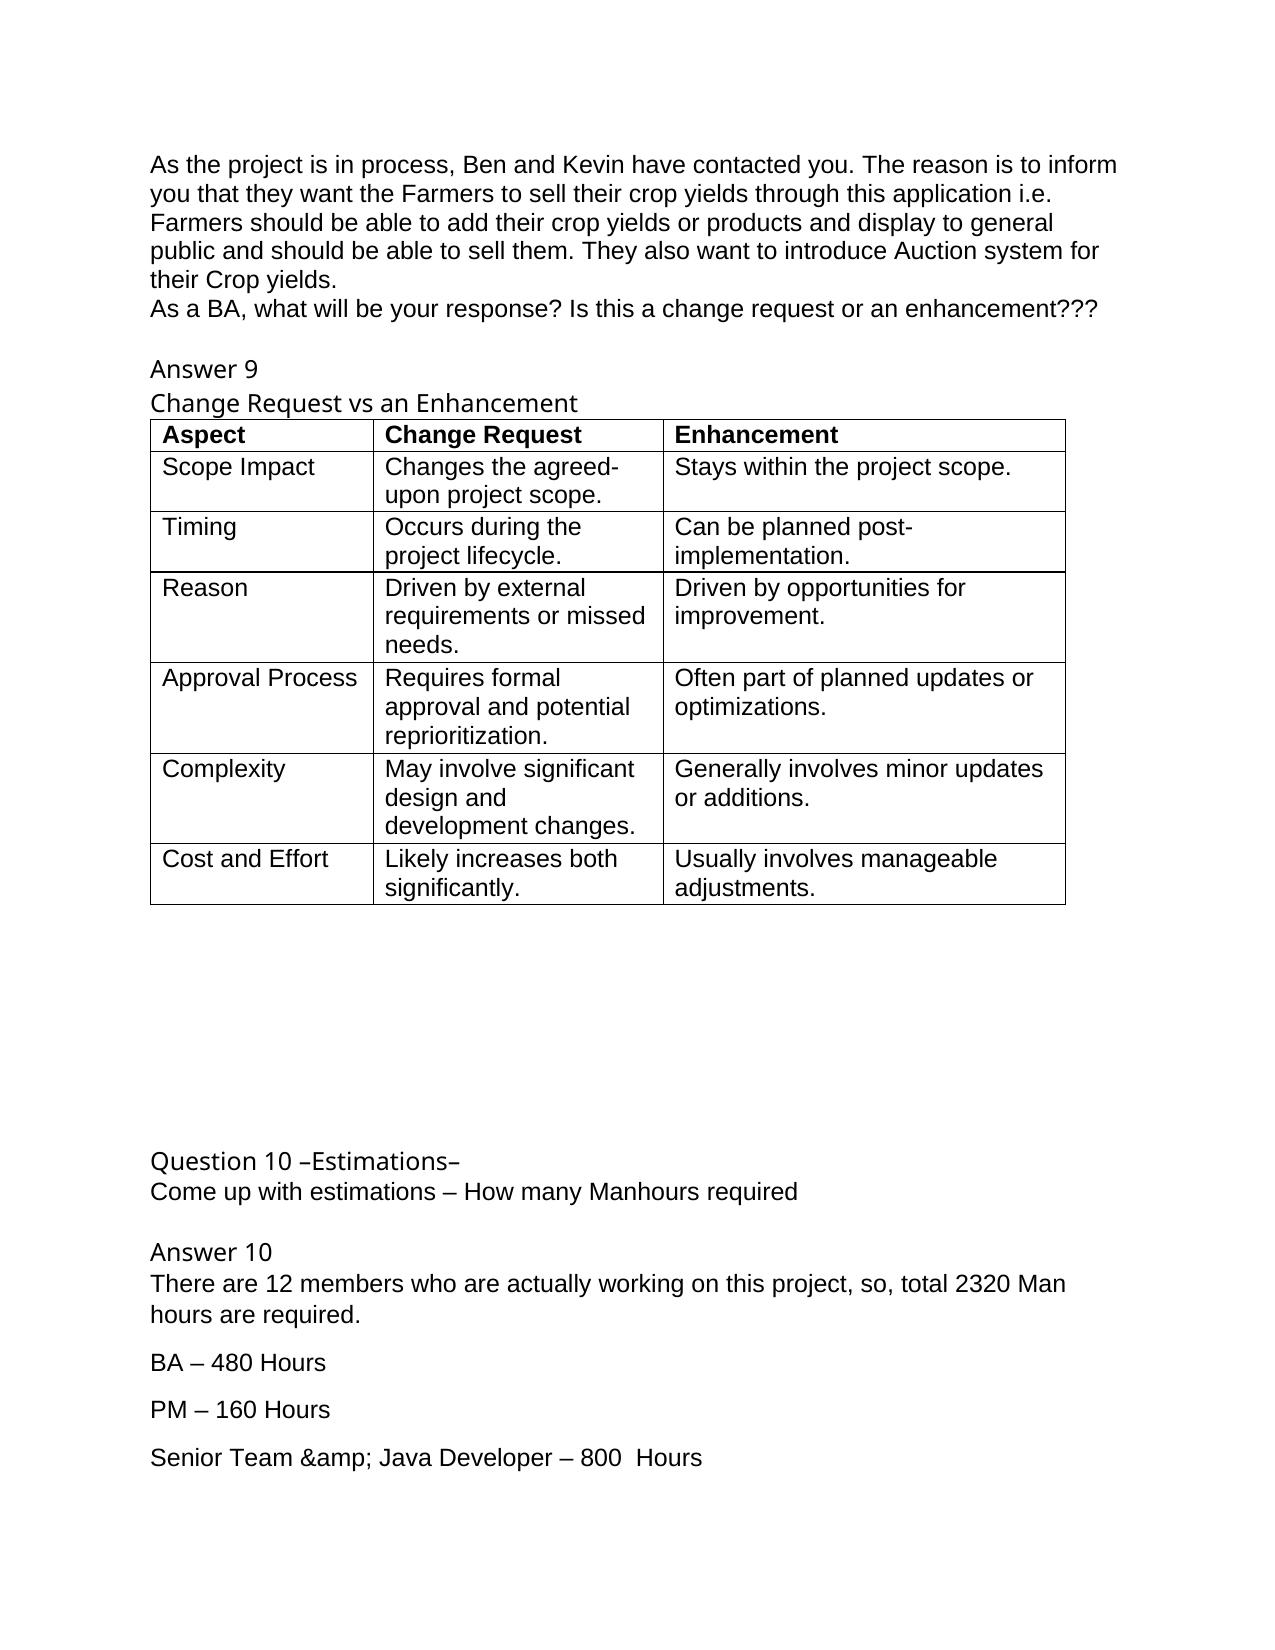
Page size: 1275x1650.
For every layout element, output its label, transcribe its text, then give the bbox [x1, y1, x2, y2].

table_cell Driven by opportunities for improvement. [664, 573, 1065, 662]
text As the project is in process, Ben and Kevin have contacted you. The reason is to inform you that they want the Farmers to sell their crop yields through this application i.e. Farmers should be able to add their crop yields or products and display to general public and should be able to sell them. They also want to introduce Auction system for their Crop yields. [150, 150, 1125, 294]
text As a BA, what will be your response? Is this a change request or an enhancement??? [150, 294, 1125, 322]
table_cell Stays within the project scope. [664, 452, 1065, 511]
table_cell Cost and Effort [151, 844, 373, 904]
table_cell Likely increases both significantly. [374, 844, 663, 904]
text Senior Team &amp; Java Developer – 800 Hours [150, 1443, 1125, 1472]
table_header Aspect [151, 420, 373, 451]
table_cell Can be planned post-implementation. [664, 512, 1065, 571]
table_cell Often part of planned updates or optimizations. [664, 663, 1065, 753]
table_header Enhancement [664, 420, 1065, 451]
text PM – 160 Hours [150, 1395, 1125, 1424]
table_cell Reason [151, 573, 373, 662]
table_cell Driven by external requirements or missed needs. [374, 573, 663, 662]
table_cell Changes the agreed-upon project scope. [374, 452, 663, 511]
table_cell Approval Process [151, 663, 373, 753]
text Answer 10 [150, 1235, 1125, 1269]
table_header Change Request [374, 420, 663, 451]
table_cell Occurs during the project lifecycle. [374, 512, 663, 571]
table_cell Scope Impact [151, 452, 373, 511]
text Come up with estimations – How many Manhours required [150, 1177, 1125, 1206]
text Question 10 –Estimations– [150, 1143, 1125, 1177]
text Change Request vs an Enhancement [150, 385, 1125, 419]
text Answer 9 [150, 351, 1125, 385]
table_cell Usually involves manageable adjustments. [664, 844, 1065, 904]
table_cell Timing [151, 512, 373, 571]
text BA – 480 Hours [150, 1348, 1125, 1376]
table_cell Requires formal approval and potential reprioritization. [374, 663, 663, 753]
table_cell May involve significant design and development changes. [374, 754, 663, 843]
table_cell Complexity [151, 754, 373, 843]
table_cell Generally involves minor updates or additions. [664, 754, 1065, 843]
text There are 12 members who are actually working on this project, so, total 2320 Man hours are required. [150, 1269, 1125, 1329]
